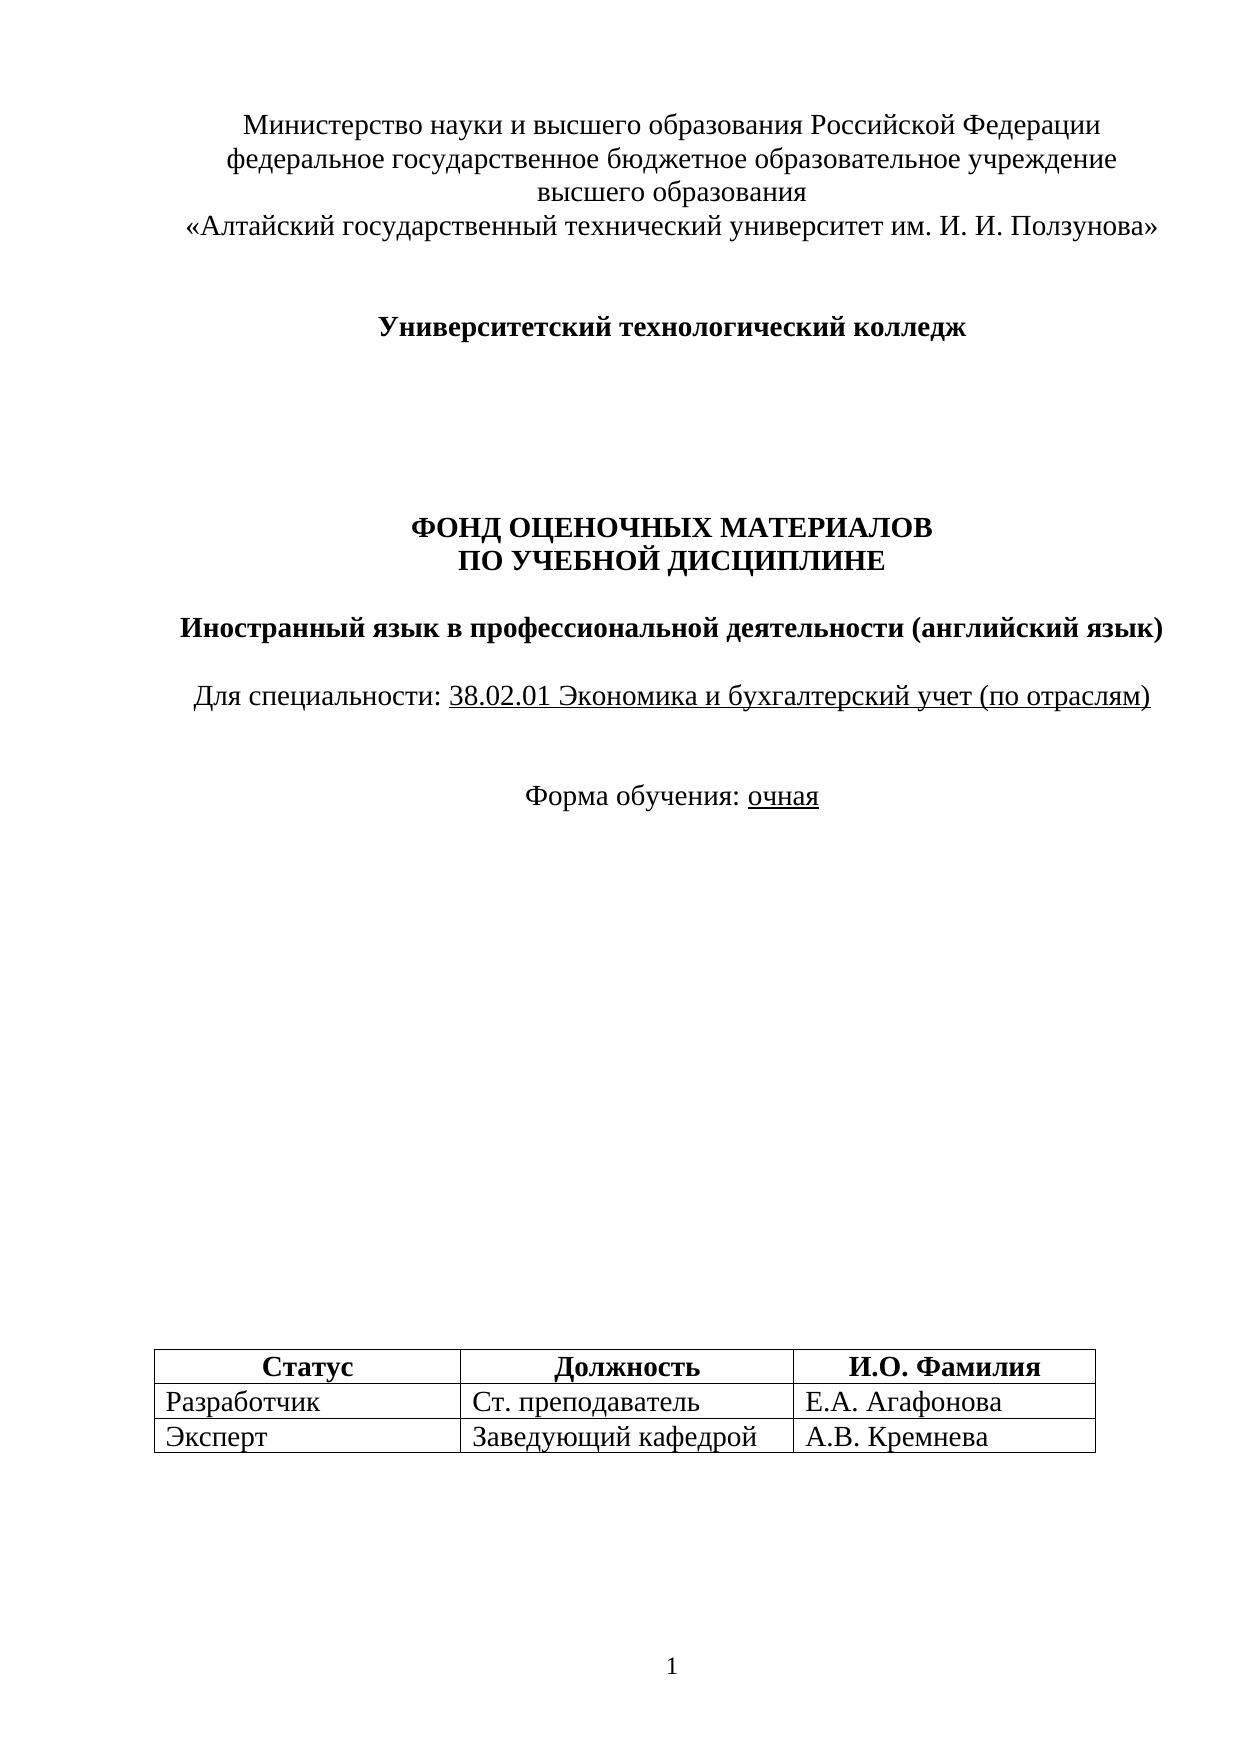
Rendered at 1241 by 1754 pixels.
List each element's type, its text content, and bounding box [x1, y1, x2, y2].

text ПО УЧЕБНОЙ ДИСЦИПЛИНЕ [177, 543, 1167, 577]
text «Алтайский государственный технический университет им. И. И. Ползунова» [177, 208, 1167, 242]
text Иностранный язык в профессиональной деятельности (английский язык) [177, 611, 1167, 644]
text высшего образования [177, 174, 1167, 208]
text ФОНД ОЦЕНОЧНЫХ МАТЕРИАЛОВ [177, 510, 1167, 543]
table_header И.О. Фамилия [794, 1350, 1095, 1383]
table_cell Заведующий кафедрой [461, 1419, 793, 1452]
table_cell А.В. Кремнева [794, 1419, 1095, 1452]
text Форма обучения: очная [177, 778, 1167, 812]
table_cell Разработчик [155, 1384, 460, 1418]
table_header Статус [155, 1350, 460, 1383]
table_cell Эксперт [155, 1419, 460, 1452]
text Университетский технологический колледж [177, 309, 1167, 342]
text Министерство науки и высшего образования Российской Федерации [177, 107, 1167, 141]
text федеральное государственное бюджетное образовательное учреждение [177, 141, 1167, 174]
table_header Должность [461, 1350, 793, 1383]
table_cell Ст. преподаватель [461, 1384, 793, 1418]
text Для специальности: 38.02.01 Экономика и бухгалтерский учет (по отраслям) [177, 678, 1167, 711]
table_cell Е.А. Агафонова [794, 1384, 1095, 1418]
